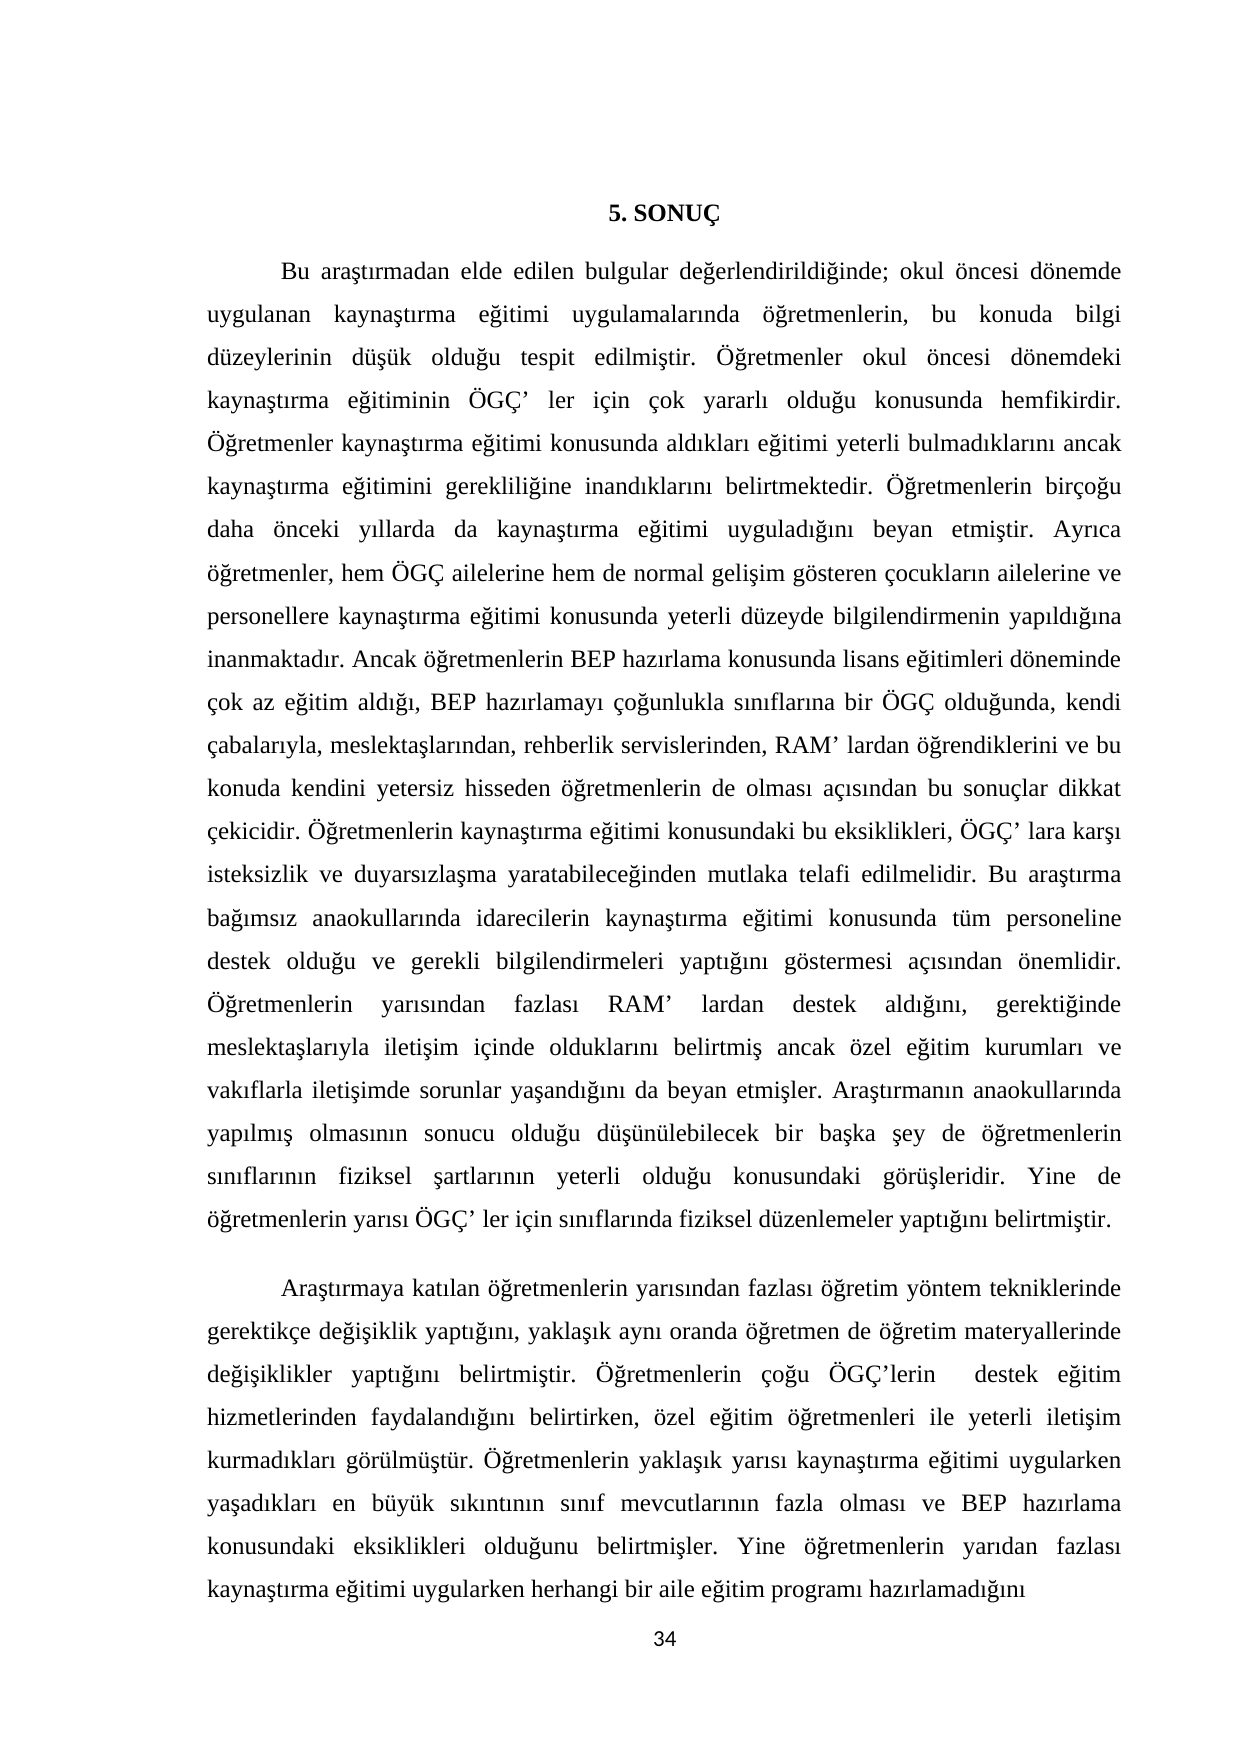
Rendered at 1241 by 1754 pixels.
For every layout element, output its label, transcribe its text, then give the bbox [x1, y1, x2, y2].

text Araştırmaya katılan öğretmenlerin yarısından fazlası öğretim yöntem tekniklerinde gerektikçe değişiklik yaptığını, yaklaşık aynı oranda öğretmen de öğretim materyallerinde değişiklikler yaptığını belirtmiştir. Öğretmenlerin çoğu ÖGÇ’lerin destek eğitim hizmetlerinden faydalandığını belirtirken, özel eğitim öğretmenleri ile yeterli iletişim kurmadıkları görülmüştür. Öğretmenlerin yaklaşık yarısı kaynaştırma eğitimi uygularken yaşadıkları en büyük sıkıntının sınıf mevcutlarının fazla olması ve BEP hazırlama konusundaki eksiklikleri olduğunu belirtmişler. Yine öğretmenlerin yarıdan fazlası kaynaştırma eğitimi uygularken herhangi bir aile eğitim programı hazırlamadığını [207, 1273, 1122, 1603]
text Bu araştırmadan elde edilen bulgular değerlendirildiğinde; okul öncesi dönemde uygulanan kaynaştırma eğitimi uygulamalarında öğretmenlerin, bu konuda bilgi düzeylerinin düşük olduğu tespit edilmiştir. Öğretmenler okul öncesi dönemdeki kaynaştırma eğitiminin ÖGÇ’ ler için çok yararlı olduğu konusunda hemfikirdir. Öğretmenler kaynaştırma eğitimi konusunda aldıkları eğitimi yeterli bulmadıklarını ancak kaynaştırma eğitimini gerekliliğine inandıklarını belirtmektedir. Öğretmenlerin birçoğu daha önceki yıllarda da kaynaştırma eğitimi uyguladığını beyan etmiştir. Ayrıca öğretmenler, hem ÖGÇ ailelerine hem de normal gelişim gösteren çocukların ailelerine ve personellere kaynaştırma eğitimi konusunda yeterli düzeyde bilgilendirmenin yapıldığına inanmaktadır. Ancak öğretmenlerin BEP hazırlama konusunda lisans eğitimleri döneminde çok az eğitim aldığı, BEP hazırlamayı çoğunlukla sınıflarına bir ÖGÇ olduğunda, kendi çabalarıyla, meslektaşlarından, rehberlik servislerinden, RAM’ lardan öğrendiklerini ve bu konuda kendini yetersiz hisseden öğretmenlerin de olması açısından bu sonuçlar dikkat çekicidir. Öğretmenlerin kaynaştırma eğitimi konusundaki bu eksiklikleri, ÖGÇ’ lara karşı isteksizlik ve duyarsızlaşma yaratabileceğinden mutlaka telafi edilmelidir. Bu araştırma bağımsız anaokullarında idarecilerin kaynaştırma eğitimi konusunda tüm personeline destek olduğu ve gerekli bilgilendirmeleri yaptığını göstermesi açısından önemlidir. Öğretmenlerin yarısından fazlası RAM’ lardan destek aldığını, gerektiğinde meslektaşlarıyla iletişim içinde olduklarını belirtmiş ancak özel eğitim kurumları ve vakıflarla iletişimde sorunlar yaşandığını da beyan etmişler. Araştırmanın anaokullarında yapılmış olmasının sonucu olduğu düşünülebilecek bir başka şey de öğretmenlerin sınıflarının fiziksel şartlarının yeterli olduğu konusundaki görüşleridir. Yine de öğretmenlerin yarısı ÖGÇ’ ler için sınıflarında fiziksel düzenlemeler yaptığını belirtmiştir. [207, 256, 1122, 1233]
subtitle 5. SONUÇ [207, 198, 1122, 226]
